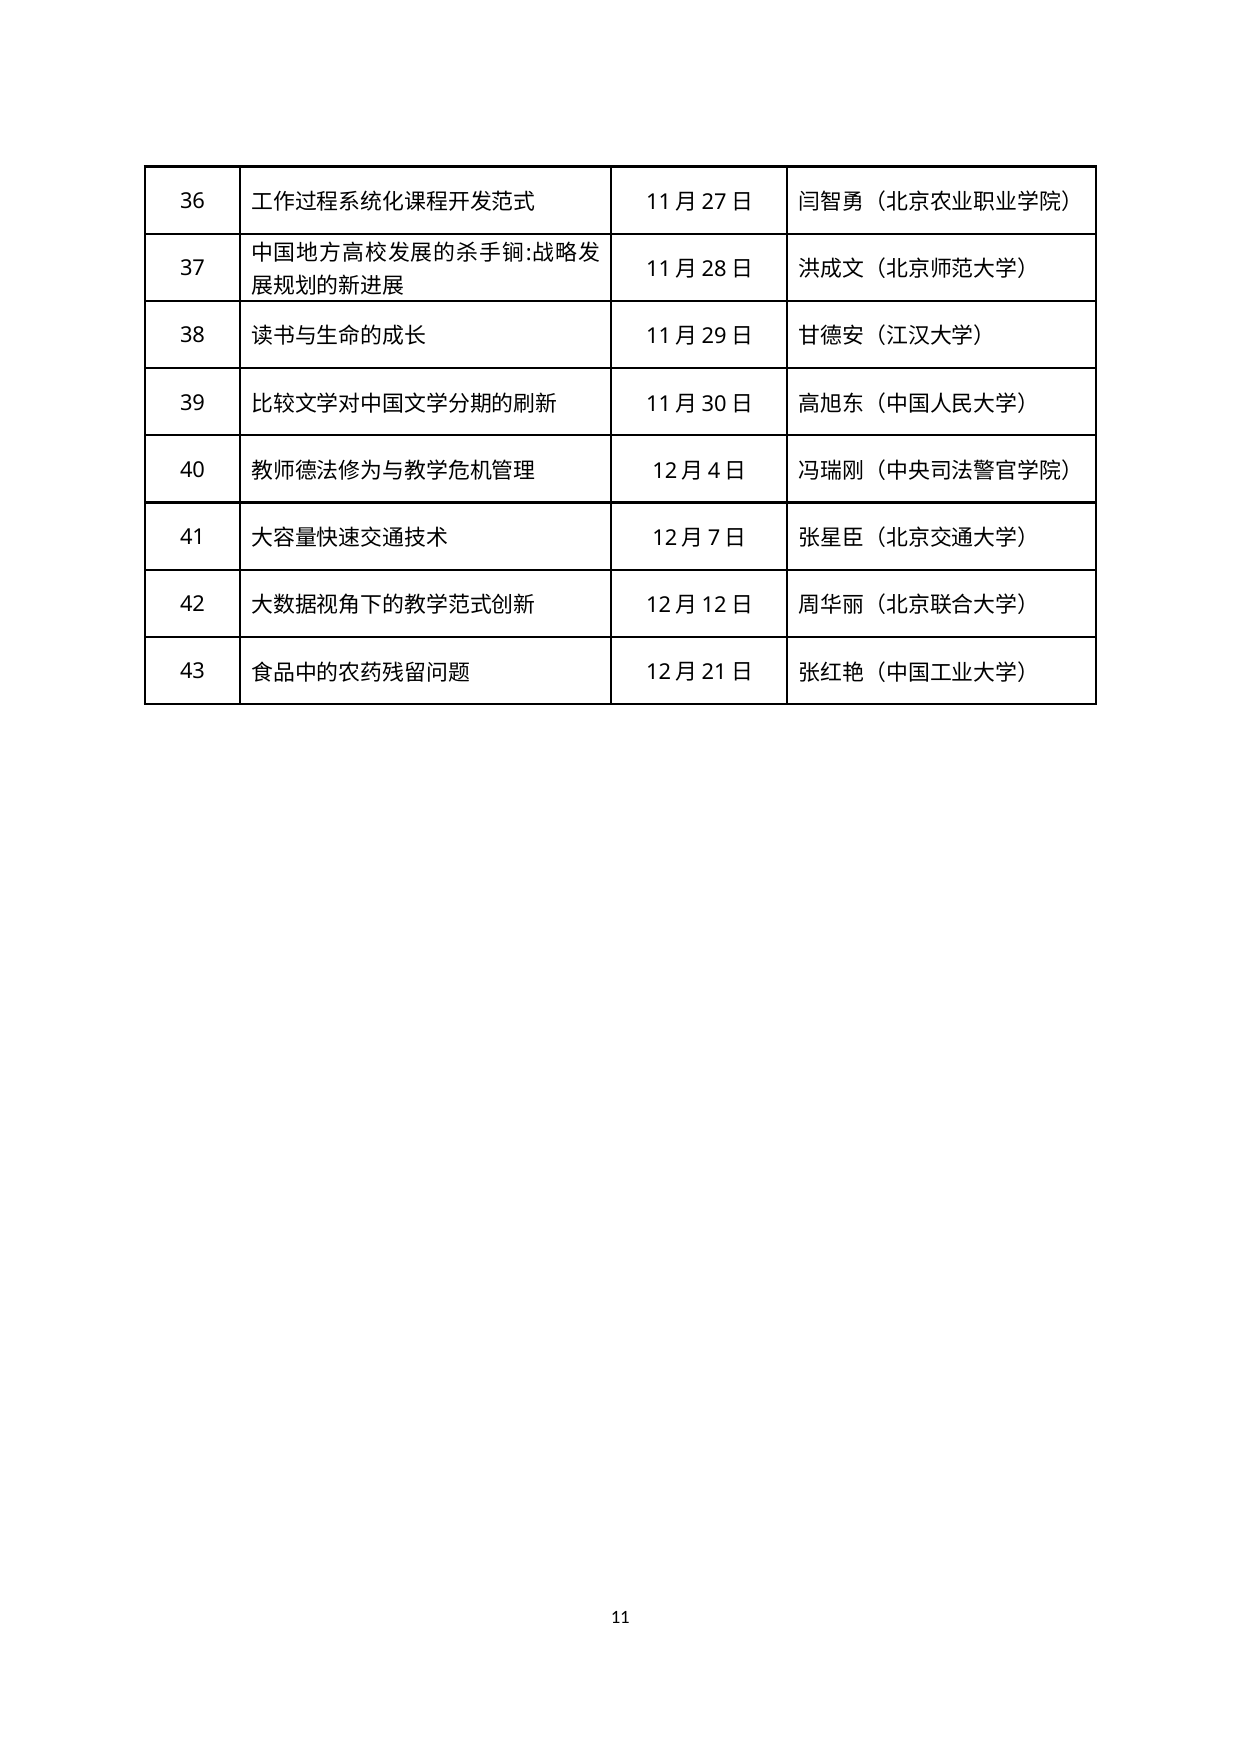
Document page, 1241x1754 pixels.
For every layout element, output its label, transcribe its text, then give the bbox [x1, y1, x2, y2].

table_cell 38 [146, 302, 239, 367]
table_cell 11月27日 [612, 168, 786, 233]
table_cell 高旭东（中国人民大学） [788, 369, 1095, 434]
table_cell 41 [146, 504, 239, 568]
table_cell 11月28日 [612, 235, 786, 300]
table_cell 大容量快速交通技术 [241, 504, 610, 568]
table_cell 大数据视角下的教学范式创新 [241, 571, 610, 636]
table_cell 40 [146, 436, 239, 501]
table_cell 闫智勇（北京农业职业学院） [788, 168, 1095, 233]
table_cell 12月12日 [612, 571, 786, 636]
table_cell 12月21日 [612, 638, 786, 703]
table_cell 比较文学对中国文学分期的刷新 [241, 369, 610, 434]
table_cell 冯瑞刚（中央司法警官学院） [788, 436, 1095, 501]
table_cell 张星臣（北京交通大学） [788, 504, 1095, 568]
table_cell 读书与生命的成长 [241, 302, 610, 367]
table_cell 39 [146, 369, 239, 434]
table_cell 中国地方高校发展的杀手锏:战略发展规划的新进展 [241, 235, 610, 300]
table_cell 周华丽（北京联合大学） [788, 571, 1095, 636]
table_cell 36 [146, 168, 239, 233]
table_cell 42 [146, 571, 239, 636]
table_cell 37 [146, 235, 239, 300]
table_cell 11月30日 [612, 369, 786, 434]
table_cell 43 [146, 638, 239, 703]
table_cell 工作过程系统化课程开发范式 [241, 168, 610, 233]
table_cell 11月29日 [612, 302, 786, 367]
table_cell 12月4日 [612, 436, 786, 501]
table_cell 洪成文（北京师范大学） [788, 235, 1095, 300]
table_cell 张红艳（中国工业大学） [788, 638, 1095, 703]
table_cell 12月7日 [612, 504, 786, 568]
table_cell 食品中的农药残留问题 [241, 638, 610, 703]
table_cell 教师德法修为与教学危机管理 [241, 436, 610, 501]
table_cell 甘德安（江汉大学） [788, 302, 1095, 367]
